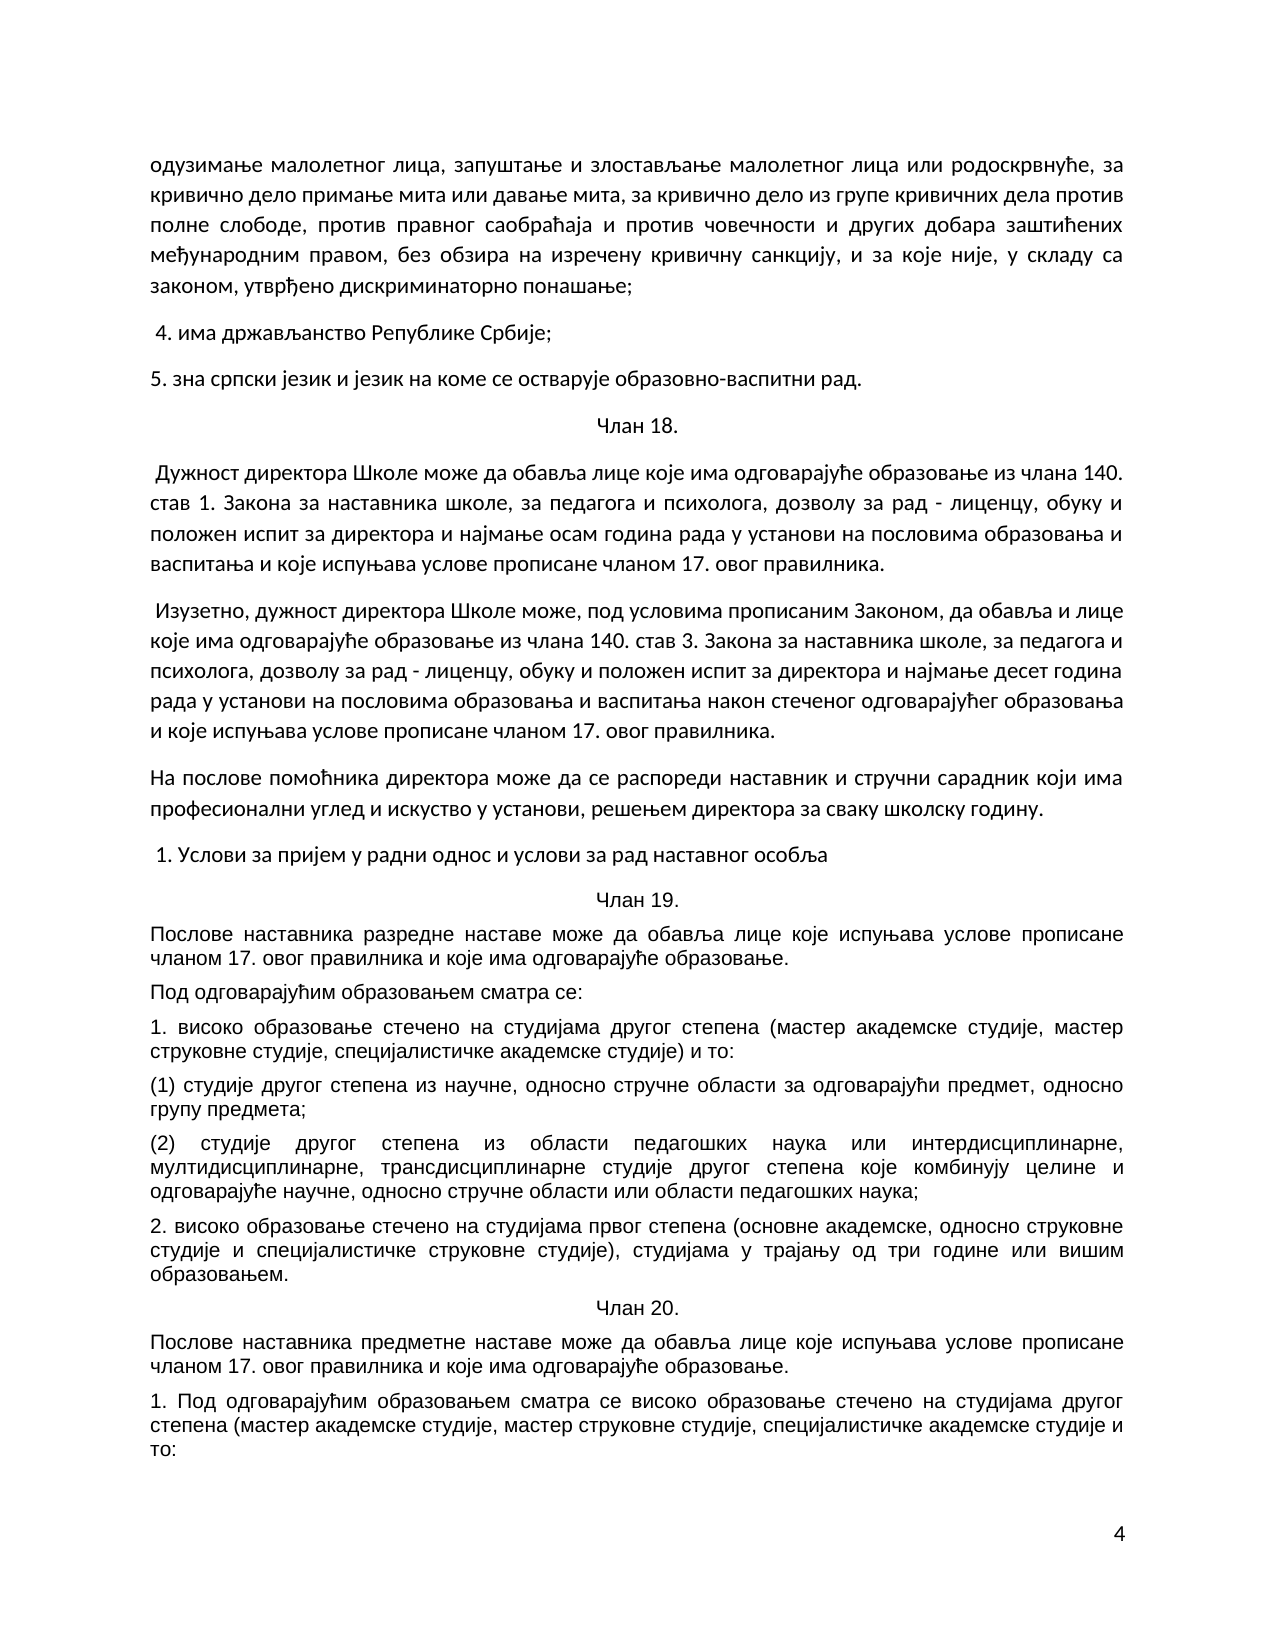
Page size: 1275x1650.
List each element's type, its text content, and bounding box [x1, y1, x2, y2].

text (1) студије другог степена из научне, односно стручне области за одговарајући предмет, односно групу предмета; [150, 1073, 1125, 1121]
text 4. има држављанство Републике Србије; [150, 318, 1125, 346]
text Члан 19. [150, 887, 1125, 911]
text На послове помоћника директора може да се распореди наставник и стручни сарадник који има професионални углед и искуство у установи, решењем директора за сваку школску годину. [150, 763, 1125, 822]
text Под одговарајућим образовањем сматра се: [150, 980, 1125, 1004]
text 1. високо образовање стечено на студијама другог степена (мастер академске студије, мастер струковне студије, специјалистичке академске студије) и то: [150, 1014, 1125, 1062]
text 1. Под одговарајућим образовањем сматра се високо образовање стечено на студијама другог степена (мастер академске студије, мастер струковне студије, специјалистичке академске студије и то: [150, 1388, 1125, 1460]
text Изузетно, дужност директора Школе може, под условима прописаним Законом, да обавља и лице које има одговарајуће образовање из члана 140. став 3. Закона за наставника школе, за педагога и психолога, дозволу за рад - лиценцу, обуку и положен испит за директора и најмање десет година рада у установи на пословима образовања и васпитања након стеченог одговарајућег образовања и које испуњава услове прописане чланом 17. овог правилника. [150, 596, 1125, 745]
text Послове наставника разредне наставе може да обавља лице које испуњава услове прописане чланом 17. овог правилника и које има одговарајуће образовање. [150, 922, 1125, 970]
text Члан 20. [150, 1296, 1125, 1320]
text 5. зна српски језик и језик на коме се остварује образовно-васпитни рад. [150, 364, 1125, 393]
text 1. Услови за пријем у радни однос и услови за рад наставног особља [150, 841, 1125, 869]
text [150, 150, 1125, 299]
text Послове наставника предметне наставе може да обавља лице које испуњава услове прописане чланом 17. овог правилника и које има одговарајуће образовање. [150, 1330, 1125, 1378]
text Дужност директора Школе може да обавља лице које има одговарајуће образовање из члана 140. став 1. Закона за наставника школе, за педагога и психолога, дозволу за рад - лиценцу, обуку и положен испит за директора и најмање осам година рада у установи на пословима образовања и васпитања и које испуњава услове прописане чланом 17. овог правилника. [150, 458, 1125, 577]
text Члан 18. [150, 411, 1125, 439]
